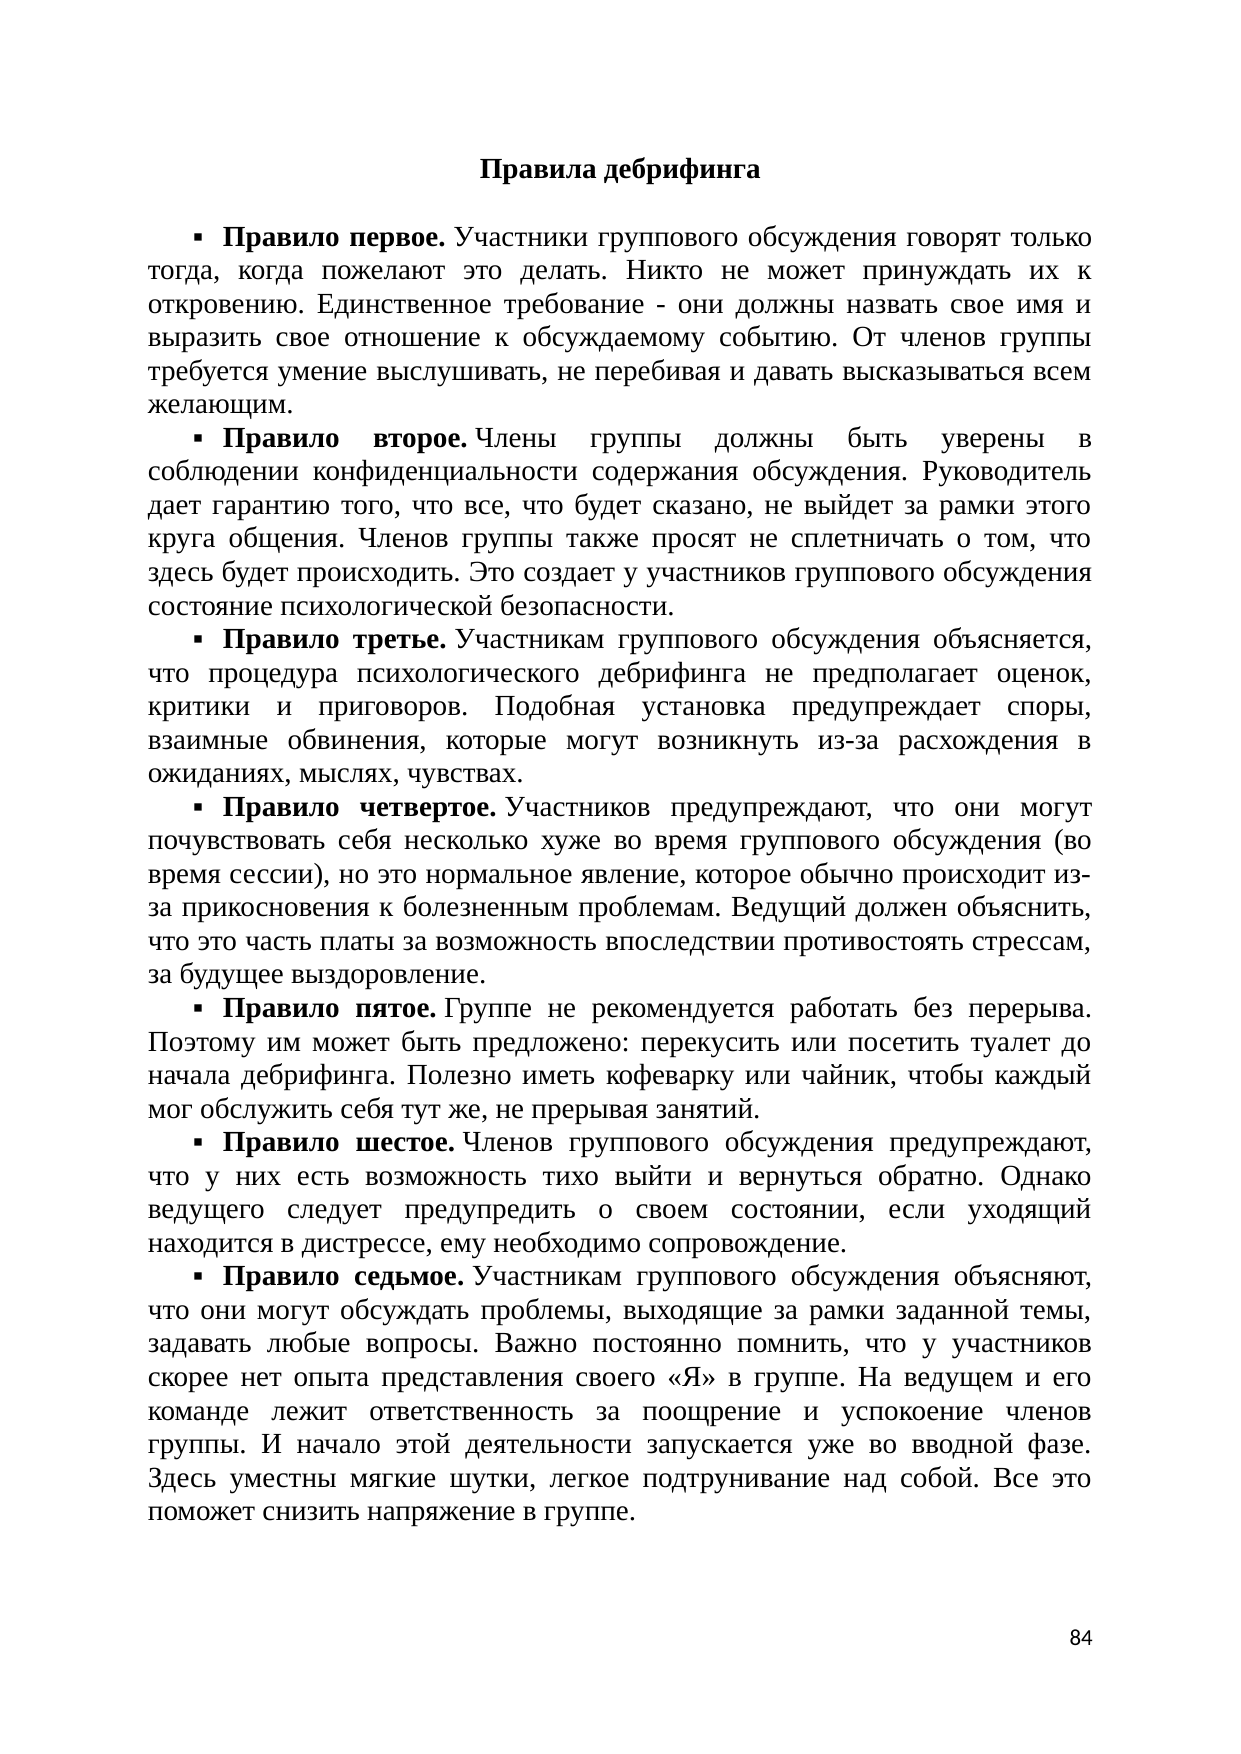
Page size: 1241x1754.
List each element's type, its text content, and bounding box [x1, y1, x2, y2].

list Правило четвертое. Участников предупреждают, что они могут почувствовать себя несколько хуже во время группового обсуждения (во время сессии), но это нормальное явление, которое обычно происходит из-за прикосновения к болезненным проблемам. Ведущий должен объяснить, что это часть платы за возможность впоследствии противостоять стрессам, за будущее выздоровление. [148, 789, 1092, 990]
list Правило пятое. Группе не рекомендуется работать без перерыва. Поэтому им может быть предложено: перекусить или посетить туалет до начала дебрифинга. Полезно иметь кофеварку или чайник, чтобы каждый мог обслужить себя тут же, не прерывая занятий. [148, 990, 1092, 1124]
list Правило второе. Члены группы должны быть уверены в соблюдении конфиденциальности содержания обсуждения. Руководитель дает гарантию того, что все, что будет сказано, не выйдет за рамки этого круга общения. Членов группы также просят не сплетничать о том, что здесь будет происходить. Это создает у участников группового обсуждения состояние психологической безопасности. [148, 420, 1092, 621]
list Правило седьмое. Участникам группового обсуждения объясняют, что они могут обсуждать проблемы, выходящие за рамки заданной темы, задавать любые вопросы. Важно постоянно помнить, что у участников скорее нет опыта представления своего «Я» в группе. На ведущем и его команде лежит ответственность за поощрение и успокоение членов группы. И начало этой деятельности запускается уже во вводной фазе. Здесь уместны мягкие шутки, легкое подтрунивание над собой. Все это поможет снизить напряжение в группе. [148, 1258, 1092, 1527]
list Правило первое. Участники группового обсуждения говорят только тогда, когда пожелают это делать. Никто не может принуждать их к откровению. Единственное требование - они должны назвать свое имя и выразить свое отношение к обсуждаемому событию. От членов группы требуется умение выслушивать, не перебивая и давать высказываться всем желающим. [148, 219, 1092, 420]
text Правила дебрифинга [148, 152, 1092, 185]
list Правило шестое. Членов группового обсуждения предупреждают, что у них есть возможность тихо выйти и вернуться обратно. Однако ведущего следует предупредить о своем состоянии, если уходящий находится в дистрессе, ему необходимо сопровождение. [148, 1124, 1092, 1258]
list Правило третье. Участникам группового обсуждения объясняется, что процедура психологического дебрифинга не предполагает оценок, критики и приговоров. Подобная установка предупреждает споры, взаимные обвинения, которые могут возникнуть из-за расхождения в ожиданиях, мыслях, чувствах. [148, 621, 1092, 789]
